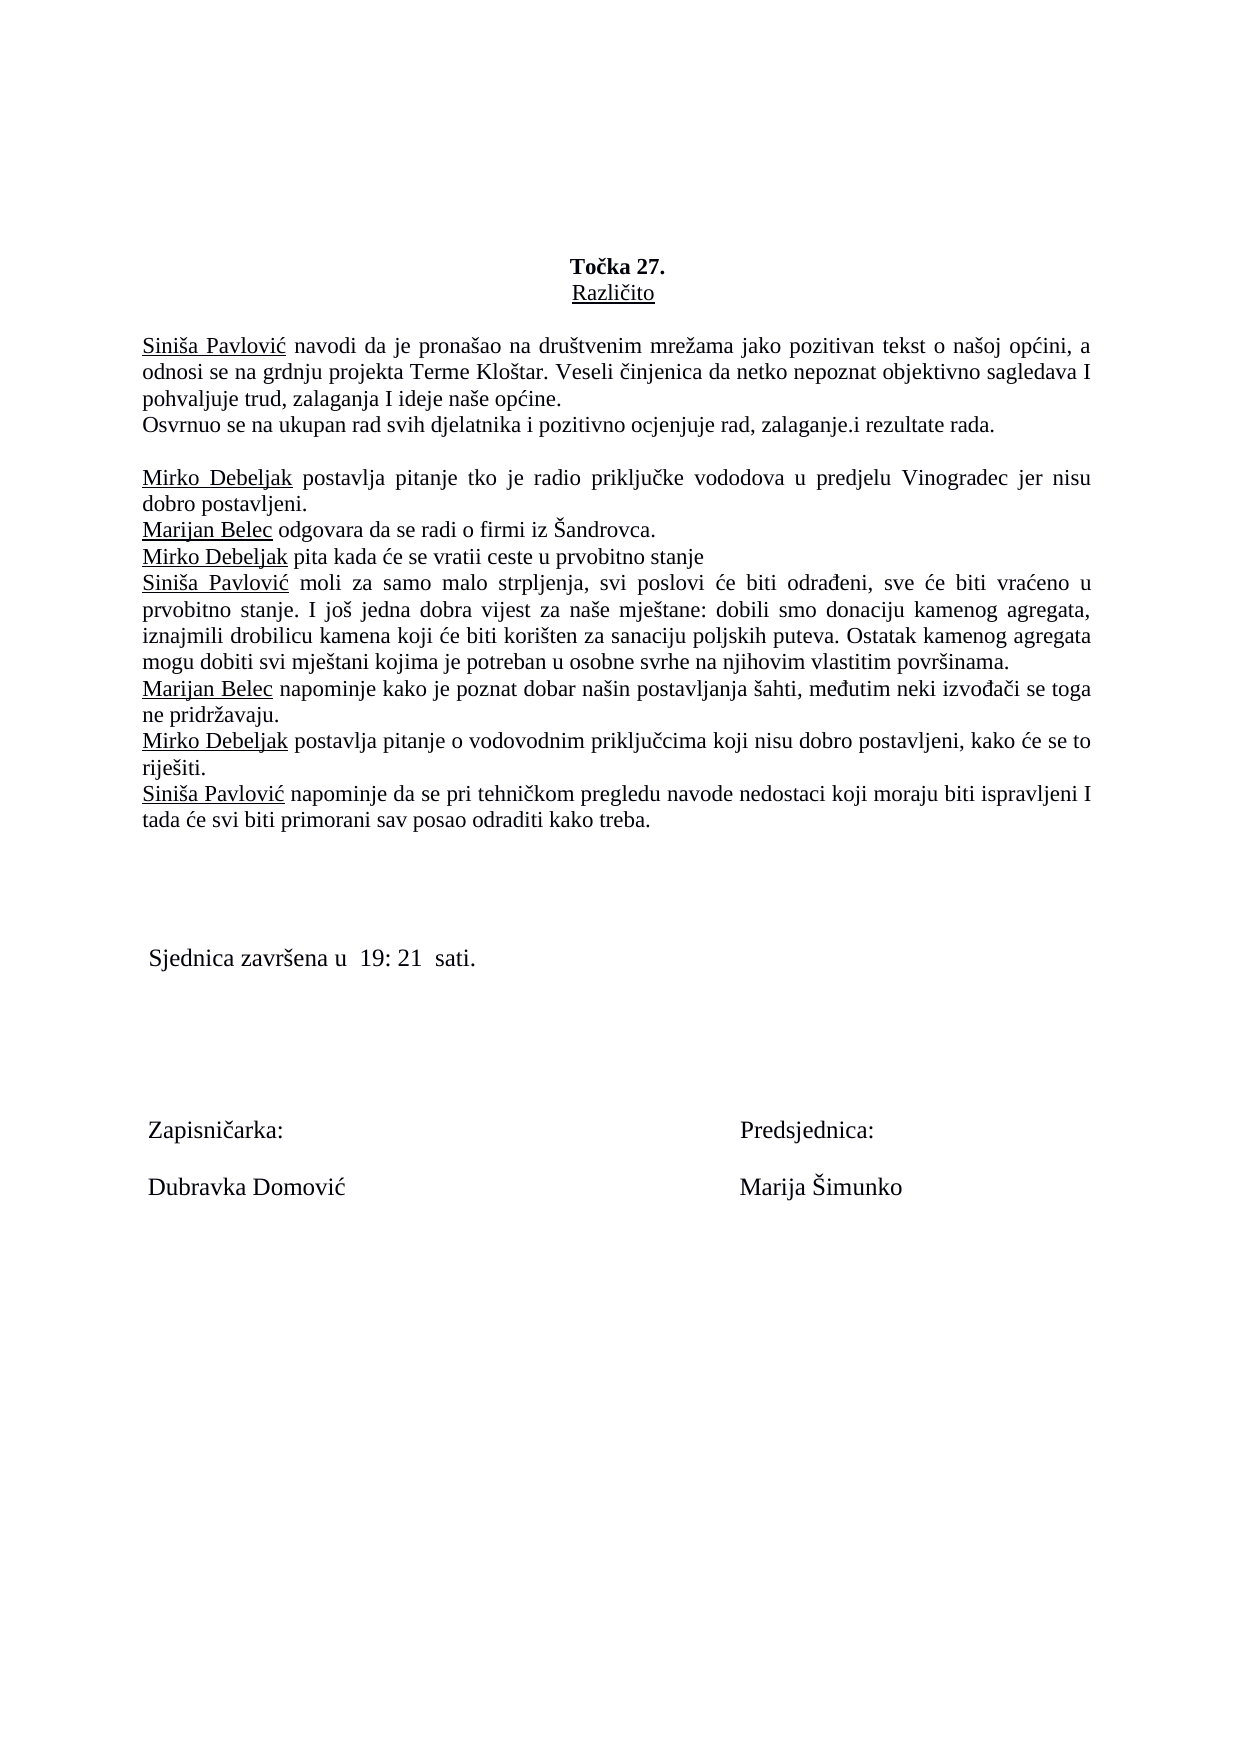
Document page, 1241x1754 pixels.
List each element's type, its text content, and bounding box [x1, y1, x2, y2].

text Zapisničarka: Predsjednica: [148, 1116, 1093, 1144]
text Marijan Belec napominje kako je poznat dobar našin postavljanja šahti, međutim neki izvođači se toga ne pridržavaju. [142, 675, 1093, 727]
text Sjednica završena u 19: 21 sati. [104, 943, 1093, 972]
text Siniša Pavlović napominje da se pri tehničkom pregledu navode nedostaci koji moraju biti ispravljeni I tada će svi biti primorani sav posao odraditi kako treba. [142, 780, 1093, 833]
text Siniša Pavlović moli za samo malo strpljenja, svi poslovi će biti odrađeni, sve će biti vraćeno u prvobitno stanje. I još jedna dobra vijest za naše mještane: dobili smo donaciju kamenog agregata, iznajmili drobilicu kamena koji će biti korišten za sanaciju poljskih puteva. Ostatak kamenog agregata mogu dobiti svi mještani kojima je potreban u osobne svrhe na njihovim vlastitim površinama. [142, 569, 1093, 675]
text Točka 27. [142, 253, 1093, 279]
text Dubravka Domović Marija Šimunko [148, 1172, 1093, 1201]
text Mirko Debeljak postavlja pitanje o vodovodnim priključcima koji nisu dobro postavljeni, kako će se to riješiti. [142, 727, 1093, 780]
text Mirko Debeljak postavlja pitanje tko je radio priključke vododova u predjelu Vinogradec jer nisu dobro postavljeni. [142, 464, 1093, 517]
text Siniša Pavlović navodi da je pronašao na društvenim mrežama jako pozitivan tekst o našoj općini, a odnosi se na grdnju projekta Terme Kloštar. Veseli činjenica da netko nepoznat objektivno sagledava I pohvaljuje trud, zalaganja I ideje naše općine. [142, 332, 1093, 411]
text Mirko Debeljak pita kada će se vratii ceste u prvobitno stanje [142, 543, 1093, 569]
text Marijan Belec odgovara da se radi o firmi iz Šandrovca. [142, 517, 1093, 543]
text Različito [148, 279, 1093, 306]
text Osvrnuo se na ukupan rad svih djelatnika i pozitivno ocjenjuje rad, zalaganje.i rezultate rada. [142, 411, 1093, 437]
